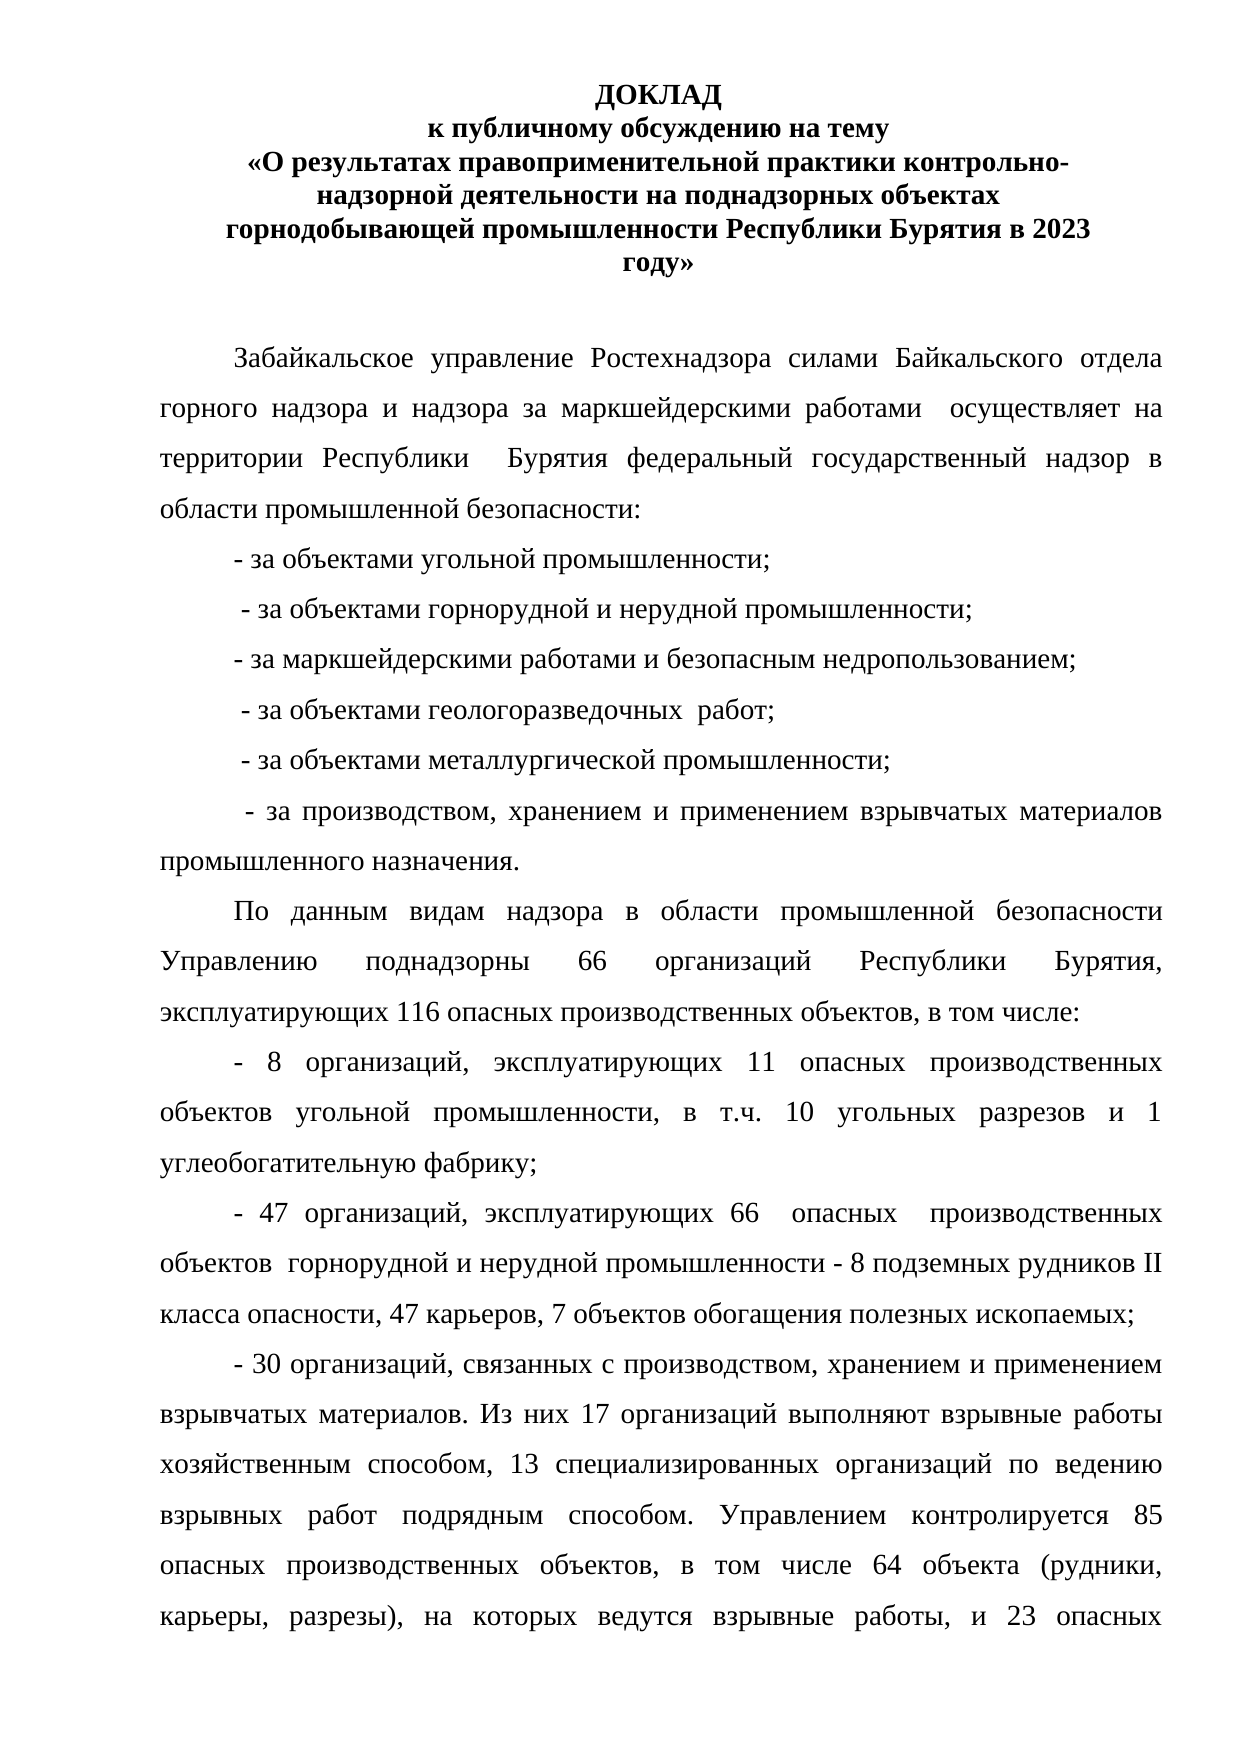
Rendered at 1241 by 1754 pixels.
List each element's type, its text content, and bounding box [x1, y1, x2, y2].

text - за объектами металлургической промышленности; [159, 742, 1163, 776]
text - 8 организаций, эксплуатирующих 11 опасных производственных объектов угольной промышленности, в т.ч. 10 угольных разрезов и 1 углеобогатительную фабрику; [159, 1044, 1163, 1178]
text - за объектами угольной промышленности; [159, 541, 1163, 574]
text ДОКЛАД [213, 77, 1104, 110]
text - за объектами геологоразведочных работ; [159, 692, 1163, 726]
text к публичному обсуждению на тему [213, 110, 1104, 144]
text - за производством, хранением и применением взрывчатых материалов промышленного назначения. [159, 793, 1163, 876]
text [159, 1346, 1163, 1631]
text Забайкальское управление Ростехнадзора силами Байкальского отдела горного надзора и надзора за маркшейдерскими работами осуществляет на территории Республики Бурятия федеральный государственный надзор в области промышленной безопасности: [159, 340, 1163, 524]
text По данным видам надзора в области промышленной безопасности Управлению поднадзорны 66 организаций Республики Бурятия, эксплуатирующих 116 опасных производственных объектов, в том числе: [159, 893, 1163, 1027]
text - за маркшейдерскими работами и безопасным недропользованием; [159, 642, 1163, 675]
text - за объектами горнорудной и нерудной промышленности; [159, 591, 1163, 625]
text - 47 организаций, эксплуатирующих 66 опасных производственных объектов горнорудной и нерудной промышленности - 8 подземных рудников II класса опасности, 47 карьеров, 7 объектов обогащения полезных ископаемых; [159, 1195, 1163, 1329]
text «О результатах правоприменительной практики контрольно-надзорной деятельности на поднадзорных объектах горнодобывающей промышленности Республики Бурятия в 2023 году» [213, 144, 1104, 278]
